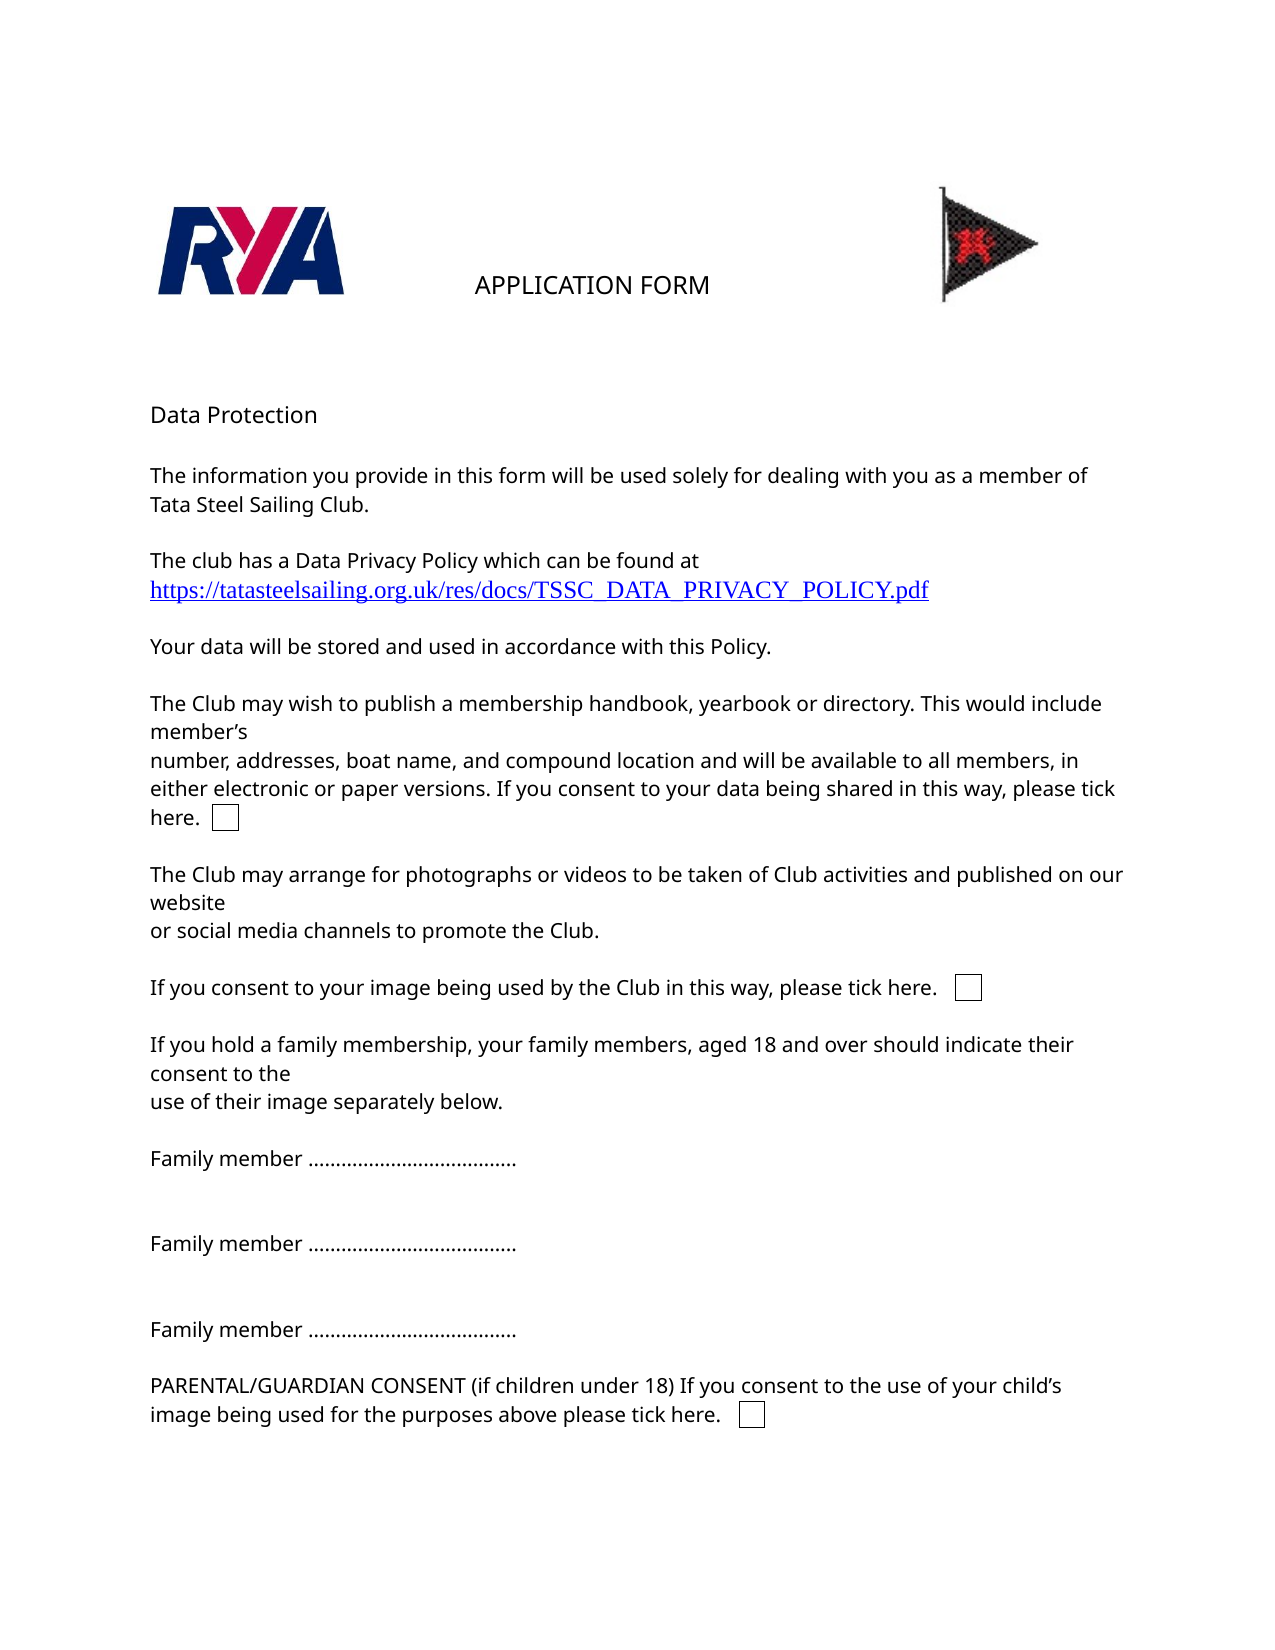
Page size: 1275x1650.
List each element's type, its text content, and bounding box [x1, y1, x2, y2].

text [150, 632, 1125, 1485]
text APPLICATION FORM [150, 150, 1125, 399]
text Data Protection The information you provide in this form will be used solely for dealing with you as a member of Tata Steel Sailing Club. The club has a Data Privacy Policy which can be found at https://tatasteelsailing.org.uk/res/docs/TSSC_DATA_PRIVACY_POLICY.pdf [150, 399, 1125, 604]
picture [930, 181, 1043, 307]
picture [156, 206, 345, 295]
